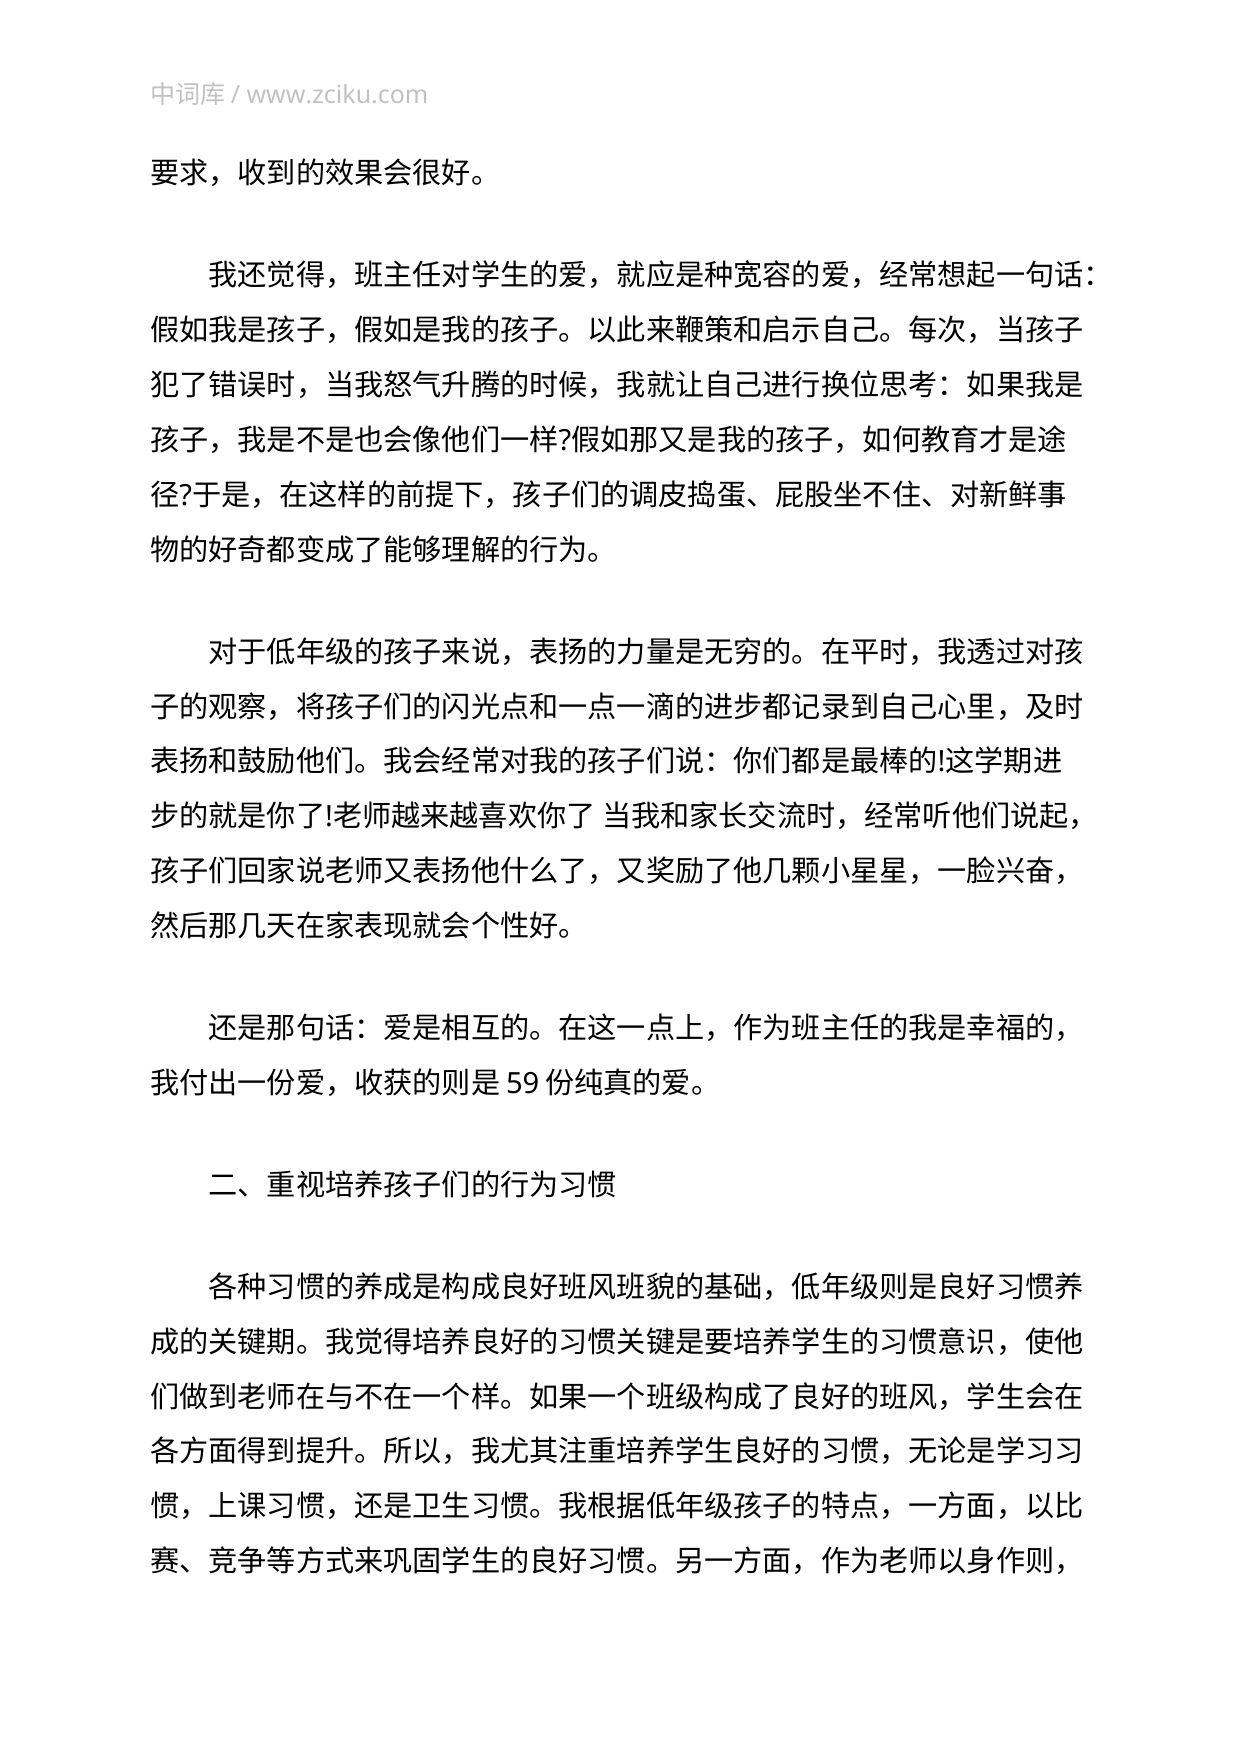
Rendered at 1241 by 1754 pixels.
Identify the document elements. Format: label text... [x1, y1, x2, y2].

text 还是那句话：爱是相互的。在这一点上，作为班主任的我是幸福的，我付出一份爱，收获的则是59份纯真的爱。 [150, 1005, 1090, 1102]
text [150, 1263, 1090, 1580]
text 我还觉得，班主任对学生的爱，就应是种宽容的爱，经常想起一句话：假如我是孩子，假如是我的孩子。以此来鞭策和启示自己。每次，当孩子犯了错误时，当我怒气升腾的时候，我就让自己进行换位思考：如果我是孩子，我是不是也会像他们一样?假如那又是我的孩子，如何教育才是途径?于是，在这样的前提下，孩子们的调皮捣蛋、屁股坐不住、对新鲜事物的好奇都变成了能够理解的行为。 [150, 252, 1090, 569]
text 二、重视培养孩子们的行为习惯 [150, 1162, 1090, 1204]
text 对于低年级的孩子来说，表扬的力量是无穷的。在平时，我透过对孩子的观察，将孩子们的闪光点和一点一滴的进步都记录到自己心里，及时表扬和鼓励他们。我会经常对我的孩子们说：你们都是最棒的!这学期进步的就是你了!老师越来越喜欢你了 当我和家长交流时，经常听他们说起，孩子们回家说老师又表扬他什么了，又奖励了他几颗小星星，一脸兴奋，然后那几天在家表现就会个性好。 [150, 628, 1090, 945]
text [150, 150, 1090, 192]
